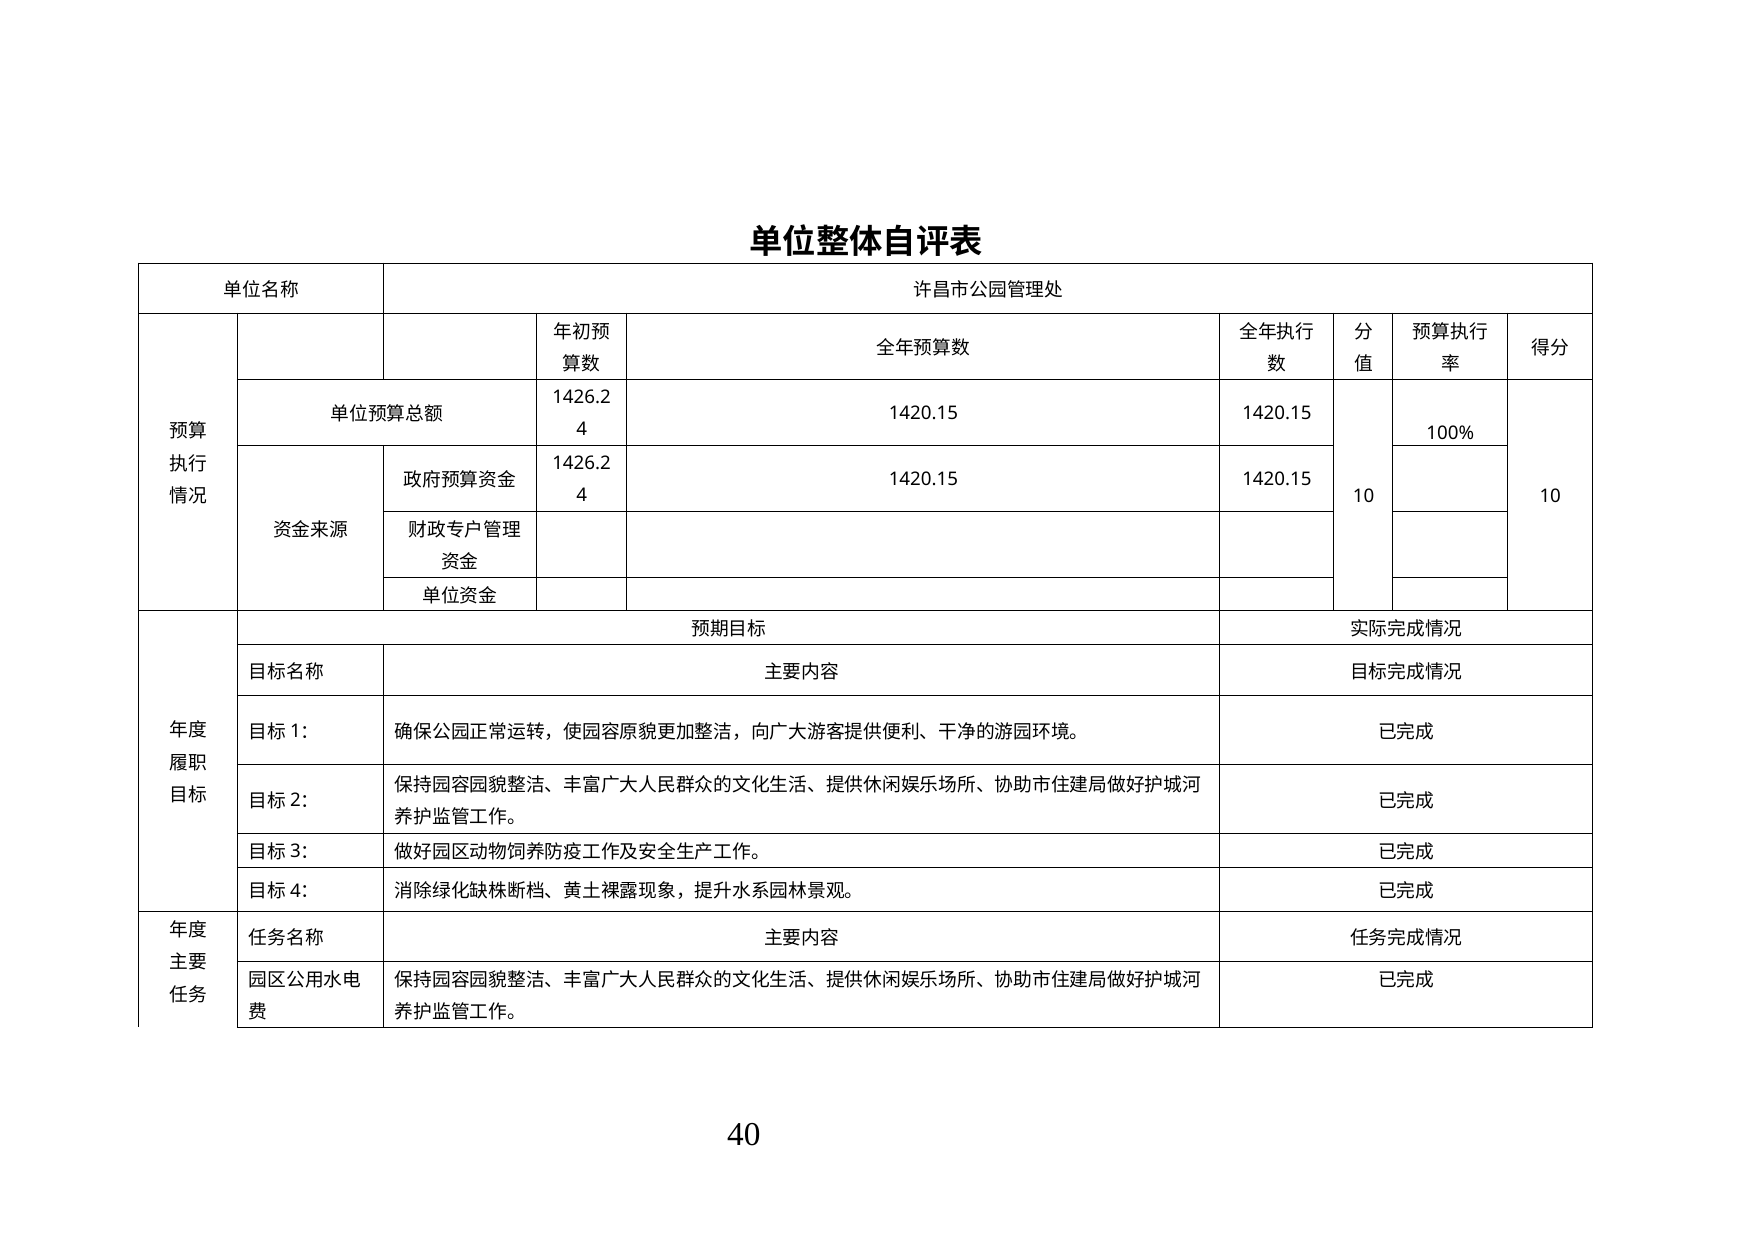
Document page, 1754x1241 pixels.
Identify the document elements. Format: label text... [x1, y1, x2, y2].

table_cell 主要内容 [384, 645, 1219, 695]
table_cell 预算执行率 [1393, 314, 1507, 379]
table_cell [238, 314, 383, 379]
table_cell 任务名称 [238, 912, 383, 961]
table_cell [1220, 578, 1333, 610]
table_cell 已完成 [1220, 765, 1592, 833]
table_cell 已完成 [1220, 696, 1592, 764]
table_cell [1393, 446, 1507, 511]
table_cell [537, 578, 626, 610]
table_cell 分值 [1334, 314, 1392, 379]
table_cell 年度 主要 任务 [139, 912, 237, 1027]
table_cell 目标4： [238, 868, 383, 911]
table_cell 1420.15 [1220, 446, 1333, 511]
table_cell 得分 [1508, 314, 1592, 379]
table_cell 年初预算数 [537, 314, 626, 379]
table_cell 任务完成情况 [1220, 912, 1592, 961]
table_cell 目标2： [238, 765, 383, 833]
table_cell 全年预算数 [627, 314, 1219, 379]
table_cell 1420.15 [627, 380, 1219, 445]
table_cell 已完成 [1220, 834, 1592, 867]
table_cell 园区公用水电费 [238, 962, 383, 1027]
table_cell 单位名称 [139, 264, 383, 313]
table_cell 确保公园正常运转，使园容原貌更加整洁，向广大游客提供便利、干净的游园环境。 [384, 696, 1219, 764]
table_cell 预算 执行 情况 [139, 314, 237, 610]
table_cell 单位资金 [384, 578, 536, 610]
table_cell 10 [1508, 380, 1592, 610]
table_cell 保持园容园貌整洁、丰富广大人民群众的文化生活、提供休闲娱乐场所、协助市住建局做好护城河养护监管工作。 [384, 765, 1219, 833]
table_cell 资金来源 [238, 446, 383, 610]
table_cell 政府预算资金 [384, 446, 536, 511]
table_cell 预期目标 [238, 611, 1219, 644]
table_cell 1426.24 [537, 446, 626, 511]
table_cell 已完成 [1220, 962, 1592, 1027]
table_cell 主要内容 [384, 912, 1219, 961]
table_cell 10 [1334, 380, 1392, 610]
table_cell [627, 512, 1219, 577]
table_cell [1393, 512, 1507, 577]
table_cell 目标3： [238, 834, 383, 867]
table_cell 财政专户管理资金 [384, 512, 536, 577]
table_cell 实际完成情况 [1220, 611, 1592, 644]
table_cell 目标名称 [238, 645, 383, 695]
table_cell 许昌市公园管理处 [384, 264, 1592, 313]
table_cell 目标1： [238, 696, 383, 764]
table_cell 已完成 [1220, 868, 1592, 911]
table_cell 100% [1393, 380, 1507, 445]
table_cell 1420.15 [627, 446, 1219, 511]
table_cell [384, 314, 536, 379]
table_cell 做好园区动物饲养防疫工作及安全生产工作。 [384, 834, 1219, 867]
table_cell [627, 578, 1219, 610]
table_cell [1393, 578, 1507, 610]
table_cell 消除绿化缺株断档、黄土裸露现象，提升水系园林景观。 [384, 868, 1219, 911]
table_cell 目标完成情况 [1220, 645, 1592, 695]
table_cell 年度 履职 目标 [139, 611, 237, 911]
table_cell 保持园容园貌整洁、丰富广大人民群众的文化生活、提供休闲娱乐场所、协助市住建局做好护城河养护监管工作。 [384, 962, 1219, 1027]
table_cell 1420.15 [1220, 380, 1333, 445]
table_cell 1426.24 [537, 380, 626, 445]
table_header 单位整体自评表 [139, 198, 1593, 263]
table_cell 全年执行数 [1220, 314, 1333, 379]
table_cell 单位预算总额 [238, 380, 536, 445]
table_cell [537, 512, 626, 577]
table_cell [1220, 512, 1333, 577]
